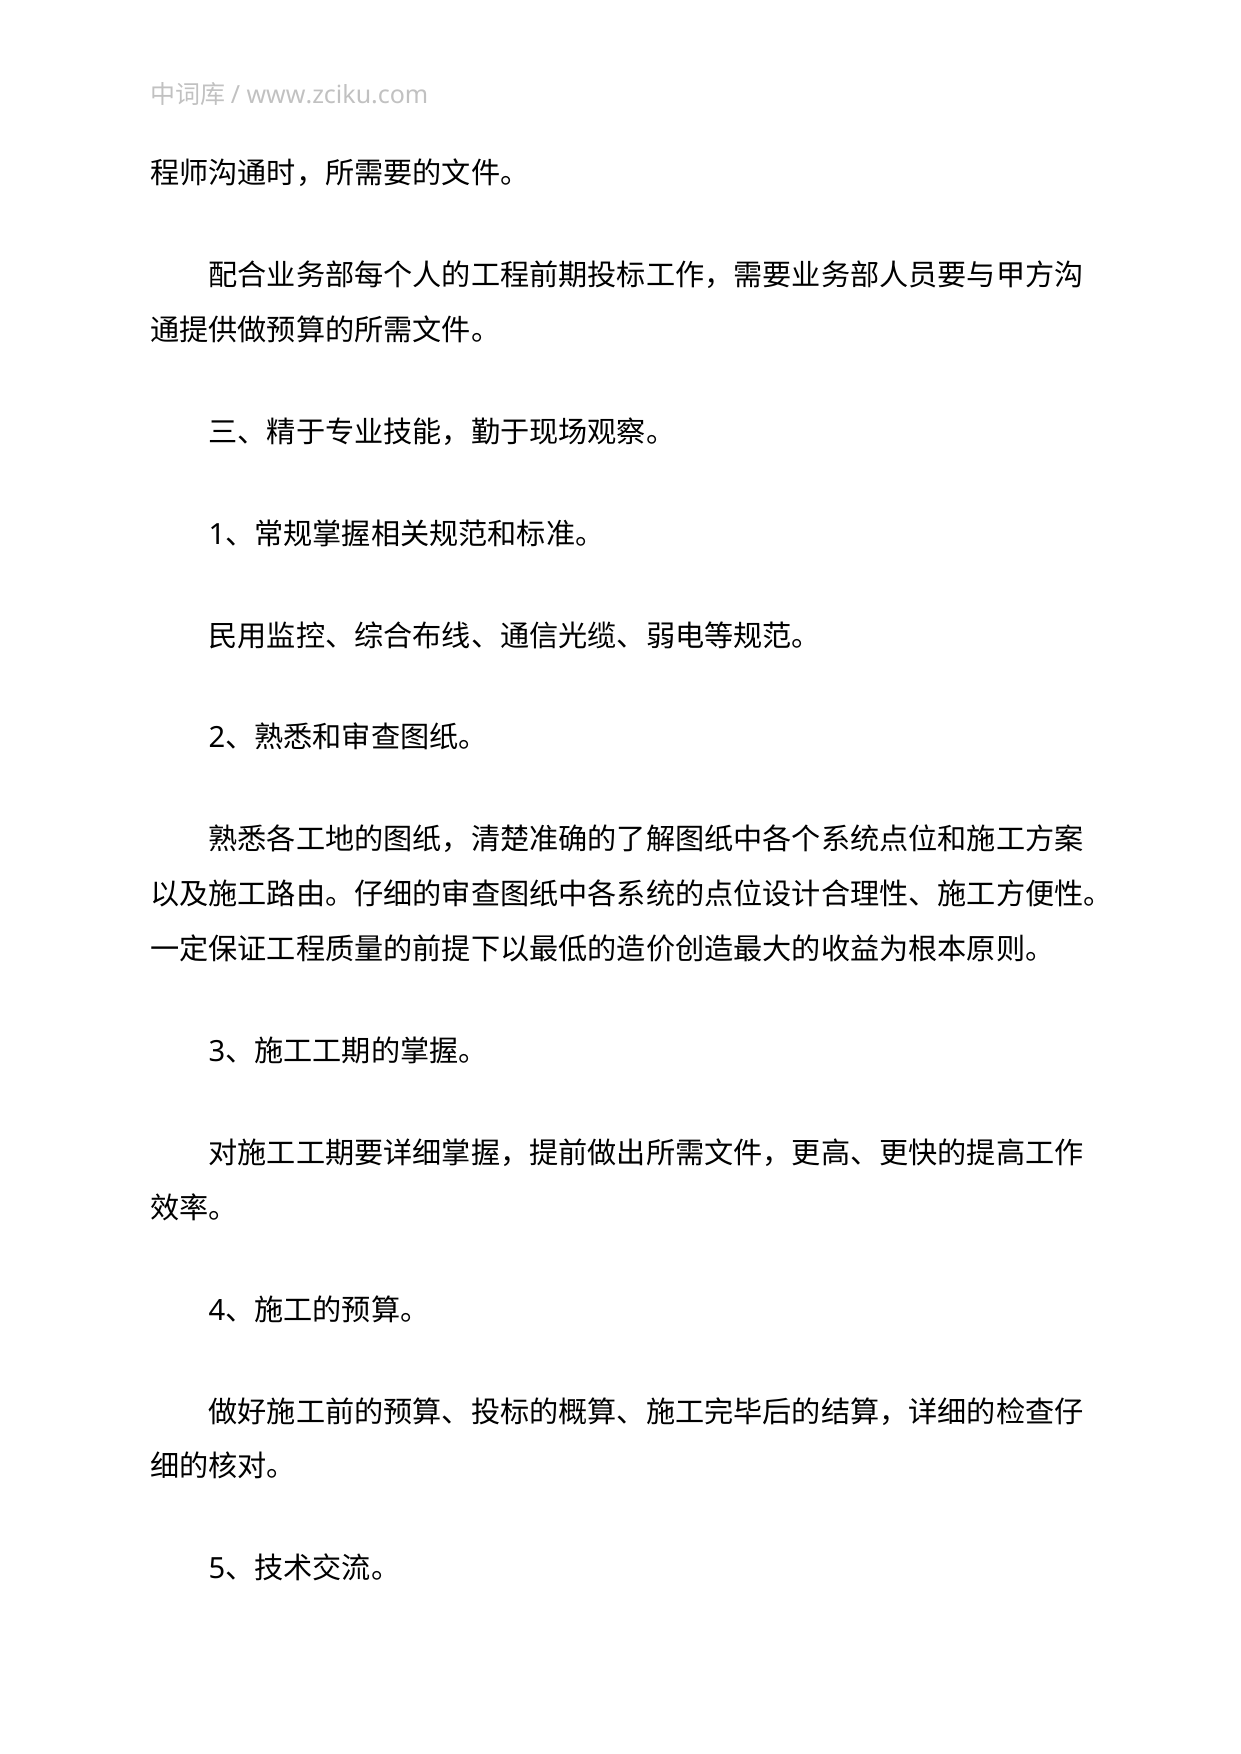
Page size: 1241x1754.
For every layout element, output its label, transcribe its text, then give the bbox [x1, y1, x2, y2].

text 4、施工的预算。 [150, 1286, 1090, 1328]
text 熟悉各工地的图纸，清楚准确的了解图纸中各个系统点位和施工方案以及施工路由。仔细的审查图纸中各系统的点位设计合理性、施工方便性。一定保证工程质量的前提下以最低的造价创造最大的收益为根本原则。 [150, 816, 1090, 968]
text 对施工工期要详细掌握，提前做出所需文件，更高、更快的提高工作效率。 [150, 1129, 1090, 1227]
text 1、常规掌握相关规范和标准。 [150, 510, 1090, 553]
text 2、熟悉和审查图纸。 [150, 714, 1090, 756]
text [150, 150, 1090, 192]
text 3、施工工期的掌握。 [150, 1027, 1090, 1070]
text 配合业务部每个人的工程前期投标工作，需要业务部人员要与甲方沟通提供做预算的所需文件。 [150, 252, 1090, 349]
text 做好施工前的预算、投标的概算、施工完毕后的结算，详细的检查仔细的核对。 [150, 1388, 1090, 1485]
text 三、精于专业技能，勤于现场观察。 [150, 408, 1090, 451]
text 民用监控、综合布线、通信光缆、弱电等规范。 [150, 612, 1090, 654]
text 5、技术交流。 [150, 1545, 1090, 1587]
